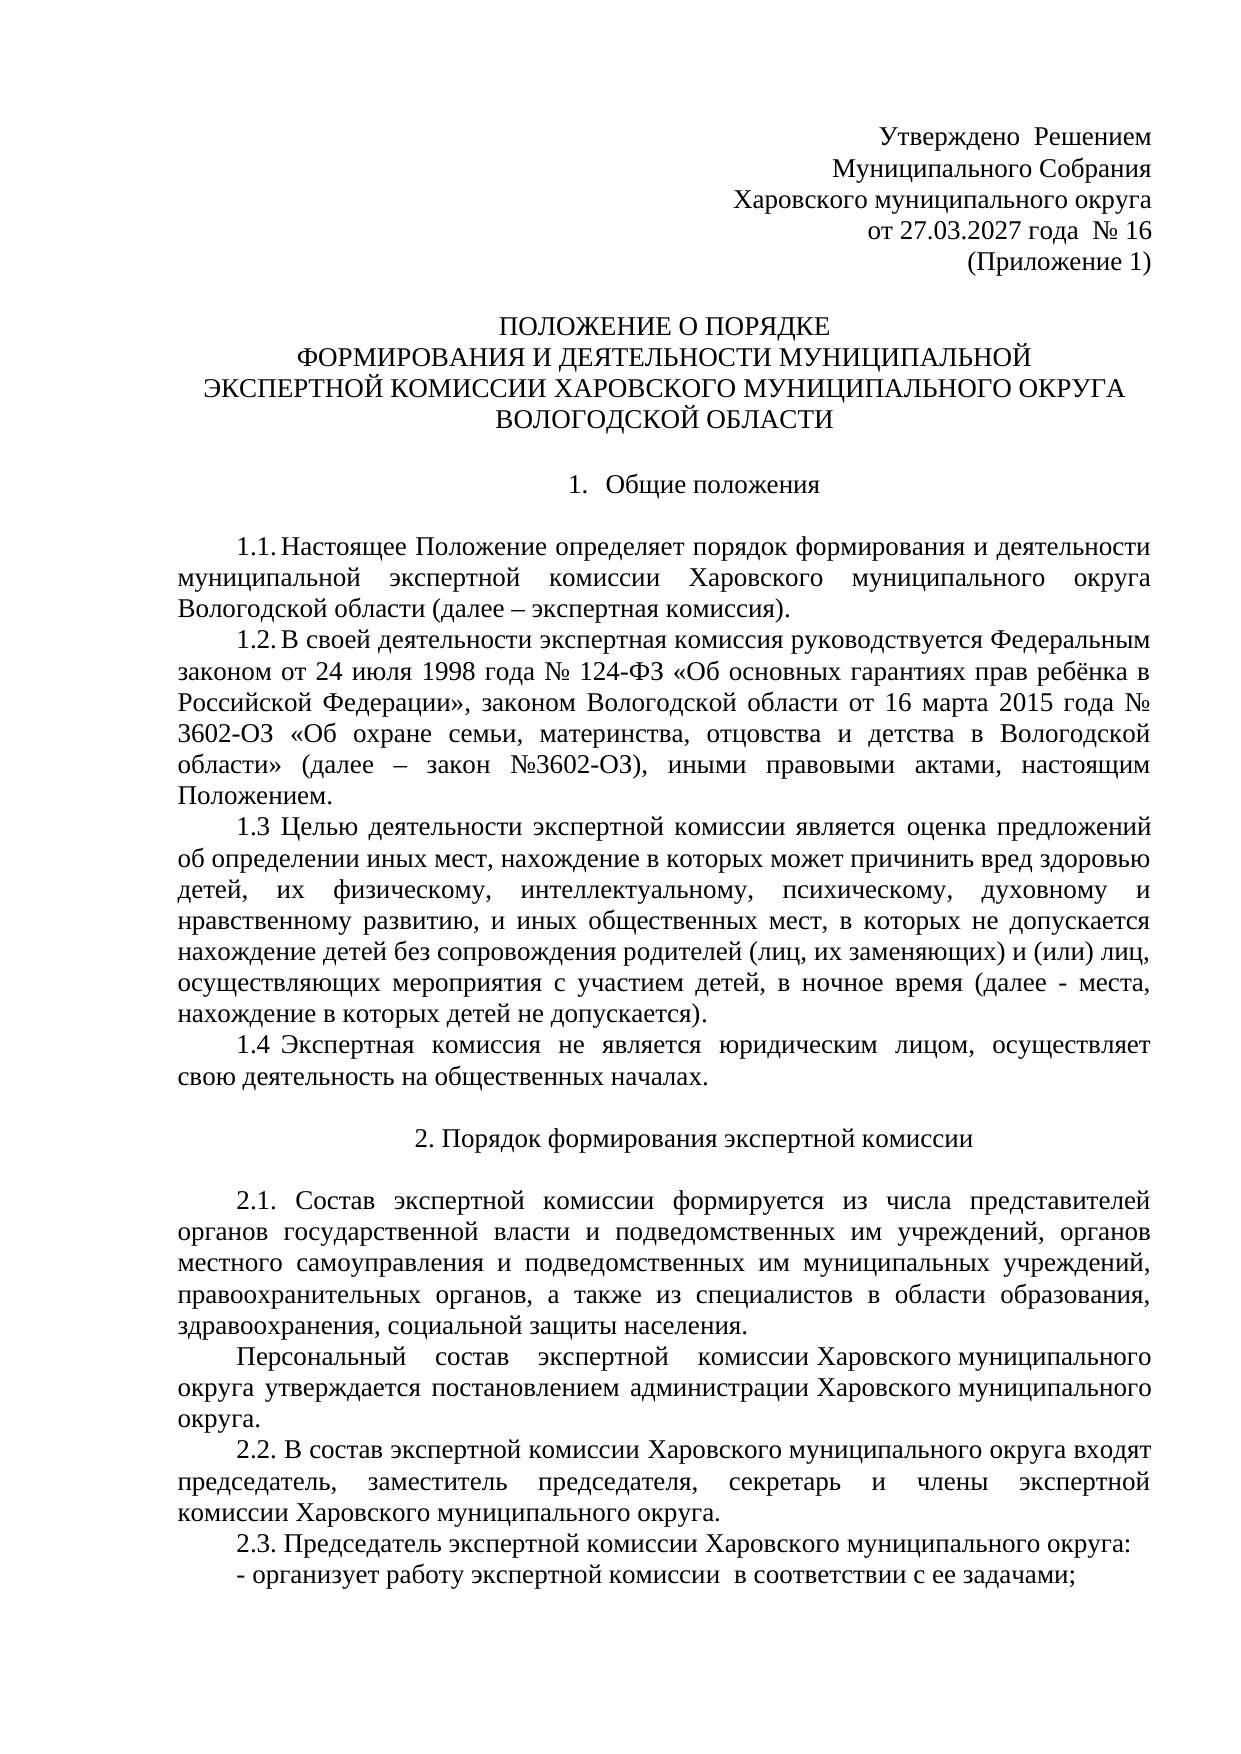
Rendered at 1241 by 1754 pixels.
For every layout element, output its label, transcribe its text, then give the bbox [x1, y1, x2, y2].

text (Приложение 1) [177, 245, 1152, 276]
text Муниципального Собрания [177, 152, 1152, 183]
title ФОРМИРОВАНИЯ И ДЕЯТЕЛЬНОСТИ МУНИЦИПАЛЬНОЙ [177, 341, 1152, 372]
title ЭКСПЕРТНОЙ КОМИССИИ ХАРОВСКОГО МУНИЦИПАЛЬНОГО ОКРУГА [177, 372, 1152, 403]
text Харовского муниципального округа [177, 183, 1152, 214]
title 2. Порядок формирования экспертной комиссии [177, 1122, 1152, 1153]
list Настоящее Положение определяет порядок формирования и деятельности муниципальной экспертной комиссии Харовского муниципального округа Вологодской области (далее – экспертная комиссия). [177, 530, 1152, 624]
text Утверждено Решением [177, 118, 1152, 152]
title ВОЛОГОДСКОЙ ОБЛАСТИ [177, 403, 1152, 434]
list В своей деятельности экспертная комиссия руководствуется Федеральным законом от 24 июля 1998 года № 124-ФЗ «Об основных гарантиях прав ребёнка в Российской Федерации», законом Вологодской области от 16 марта 2015 года № 3602-ОЗ «Об охране семьи, материнства, отцовства и детства в Вологодской области» (далее – закон №3602-ОЗ), иными правовыми актами, настоящим Положением. [177, 624, 1152, 811]
text от 27.03.2027 года № 16 [177, 214, 1152, 245]
title Общие положения [236, 468, 1152, 499]
text 2.3. Председатель экспертной комиссии Харовского муниципального округа: [177, 1527, 1152, 1558]
title ПОЛОЖЕНИЕ О ПОРЯДКЕ [177, 310, 1152, 341]
list Экспертная комиссия не является юридическим лицом, осуществляет свою деятельность на общественных началах. [177, 1028, 1152, 1091]
list Целью деятельности экспертной комиссии является оценка предложений об определении иных мест, нахождение в которых может причинить вред здоровью детей, их физическому, интеллектуальному, психическому, духовному и нравственному развитию, и иных общественных мест, в которых не допускается нахождение детей без сопровождения родителей (лиц, их заменяющих) и (или) лиц, осуществляющих мероприятия с участием детей, в ночное время (далее - места, нахождение в которых детей не допускается). [177, 811, 1152, 1028]
text Персональный состав экспертной комиссии Харовского муниципального округа утверждается постановлением администрации Харовского муниципального округа. [177, 1340, 1152, 1433]
text 2.2. В состав экспертной комиссии Харовского муниципального округа входят председатель, заместитель председателя, секретарь и члены экспертной комиссии Харовского муниципального округа. [177, 1433, 1152, 1527]
text 2.1. Состав экспертной комиссии формируется из числа представителей органов государственной власти и подведомственных им учреждений, органов местного самоуправления и подведомственных им муниципальных учреждений, правоохранительных органов, а также из специалистов в области образования, здравоохранения, социальной защиты населения. [177, 1184, 1152, 1340]
text - организует работу экспертной комиссии в соответствии с ее задачами; [177, 1558, 1152, 1589]
